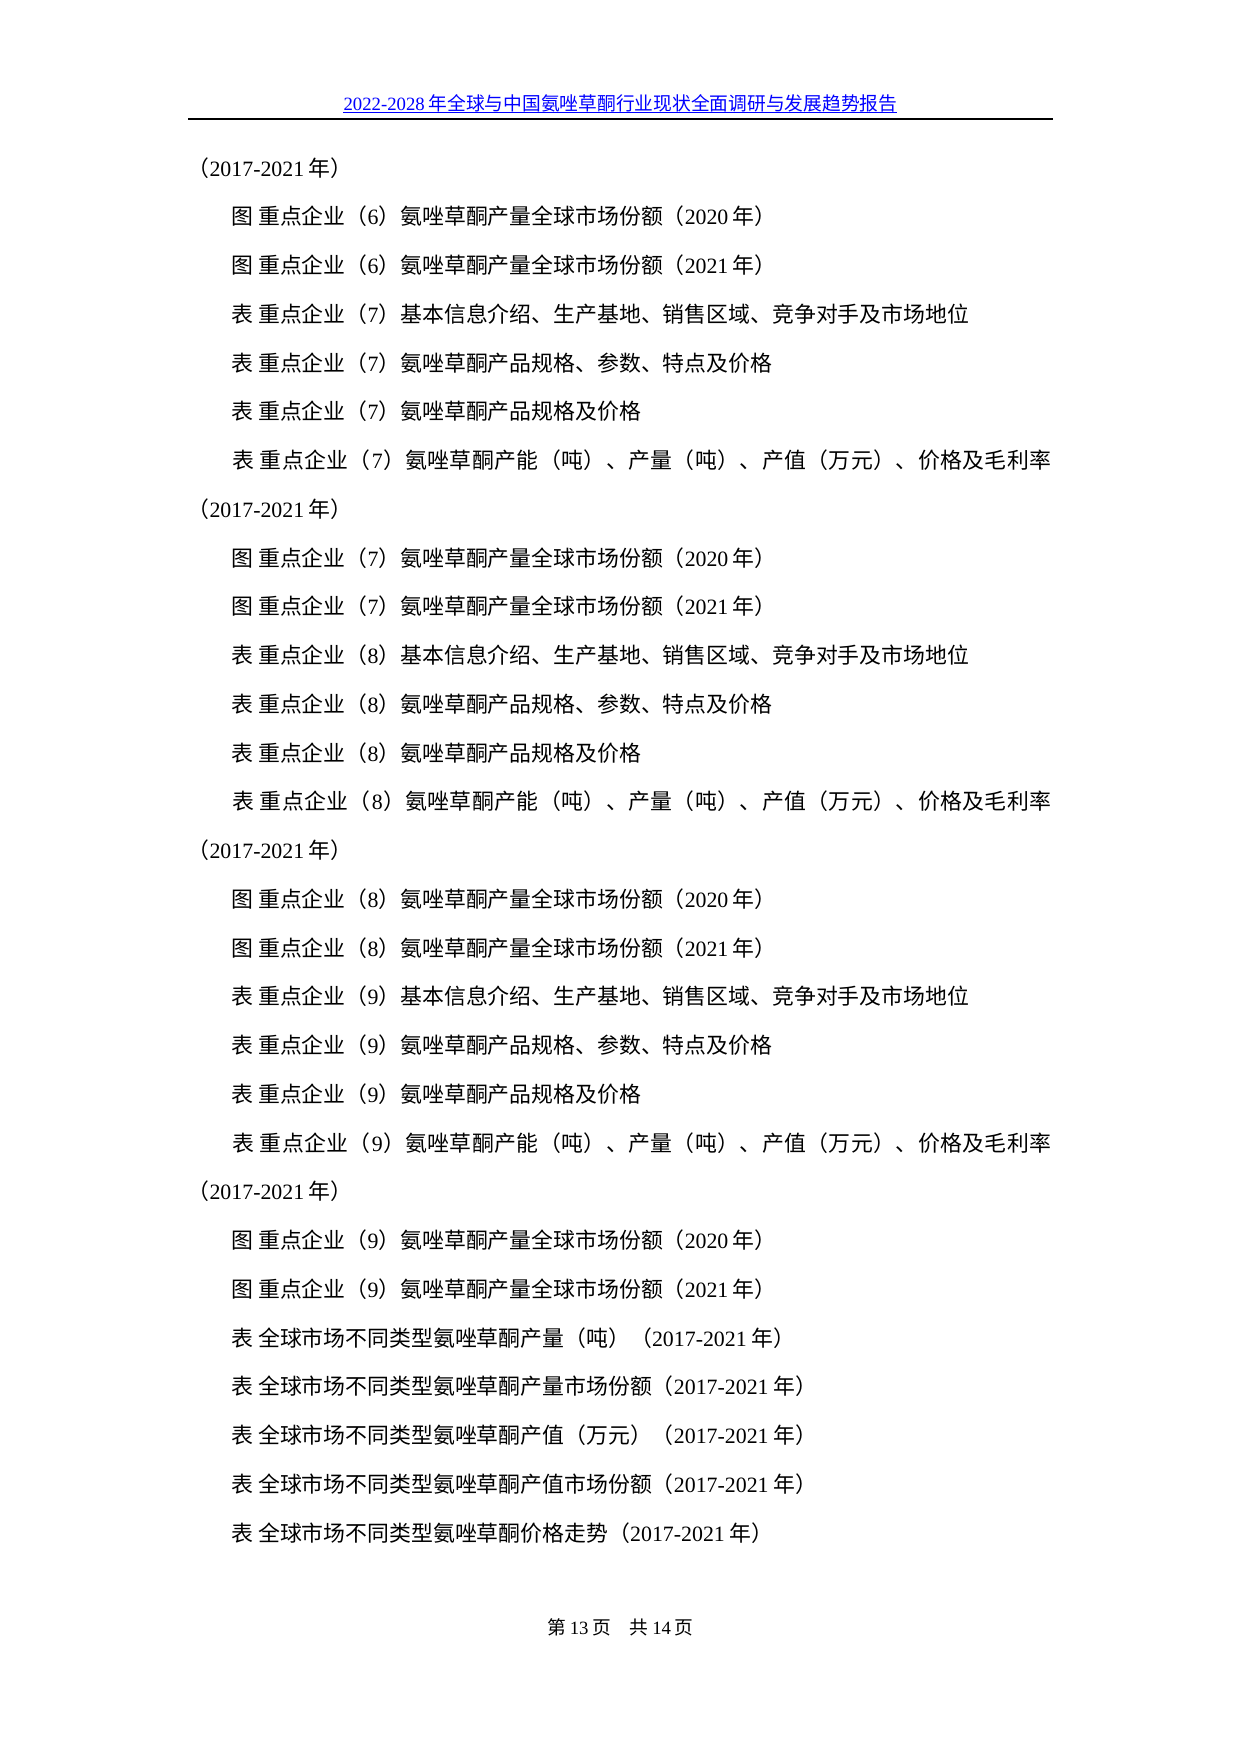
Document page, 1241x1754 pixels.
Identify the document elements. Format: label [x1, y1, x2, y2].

text [187, 150, 1053, 1548]
